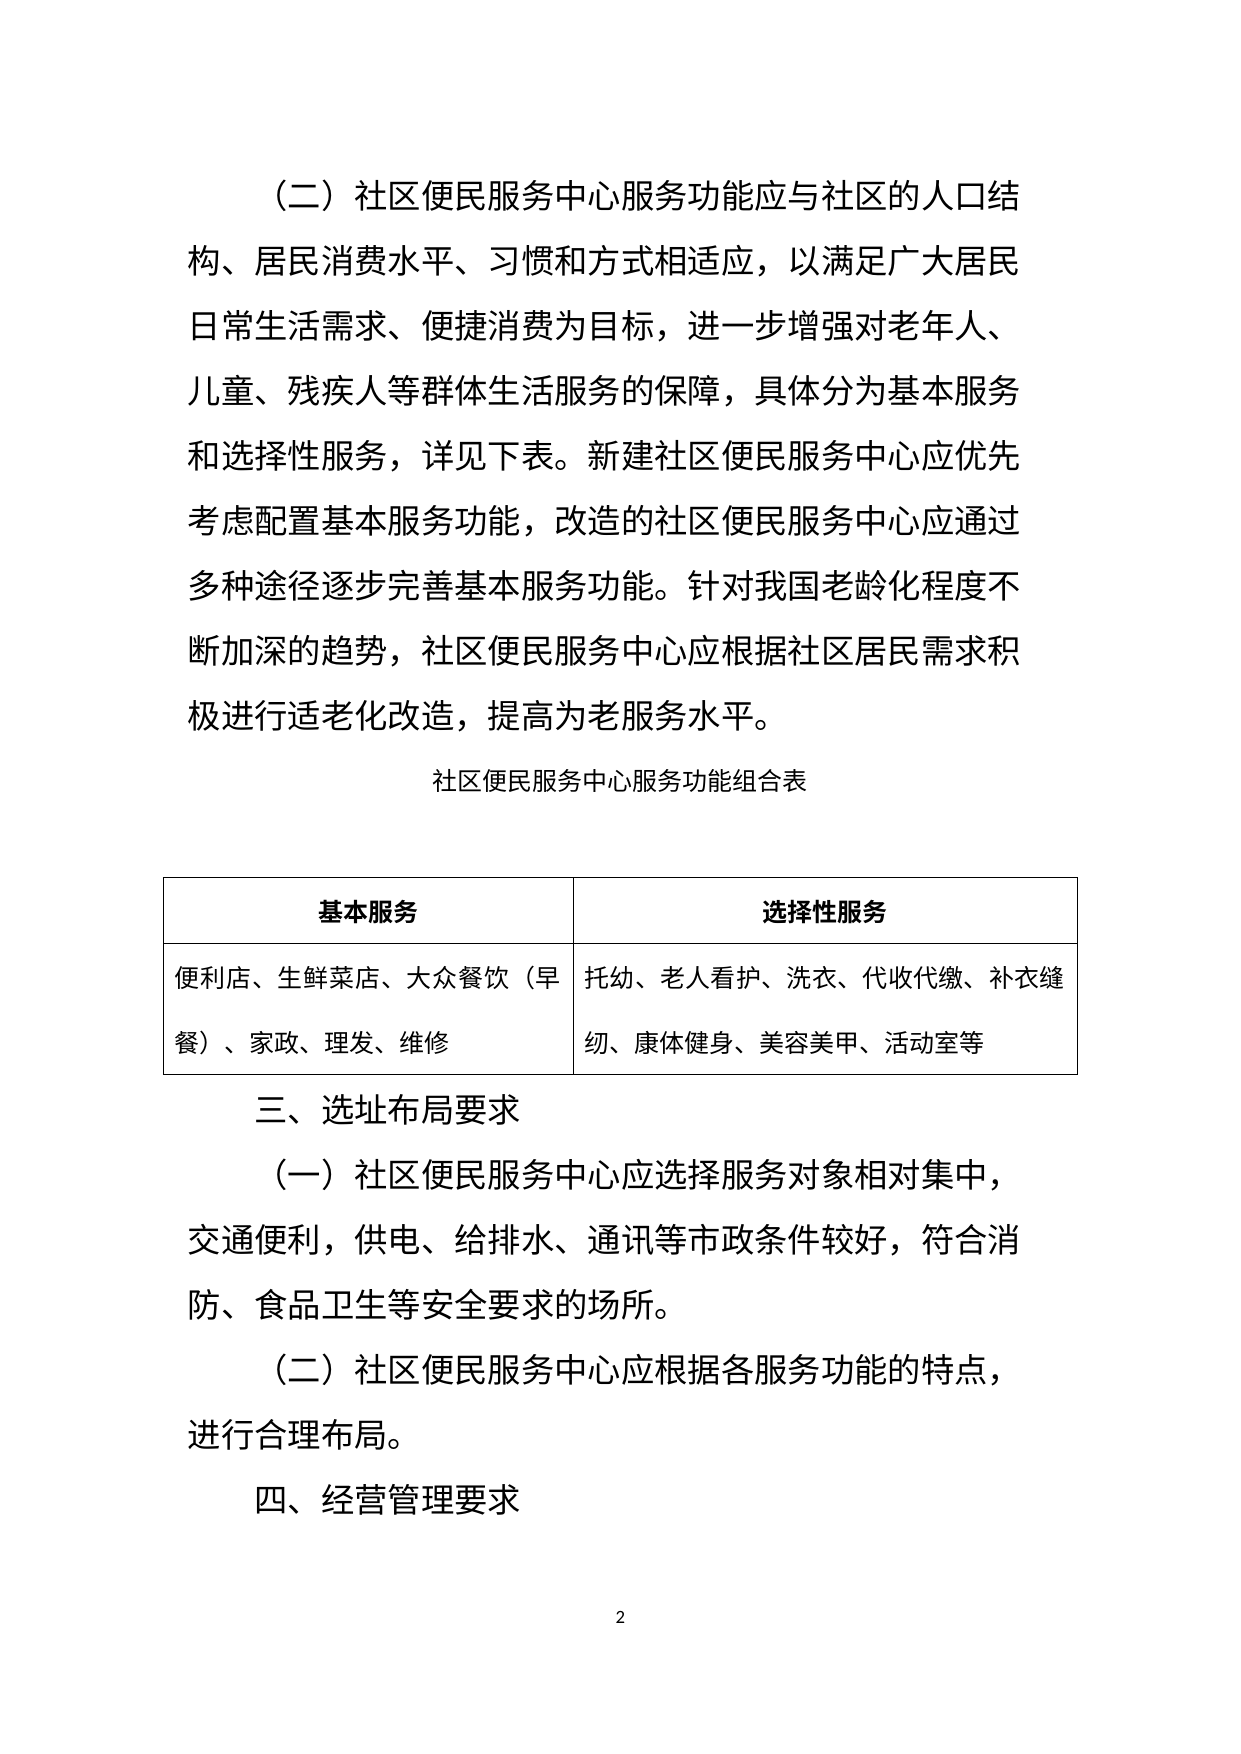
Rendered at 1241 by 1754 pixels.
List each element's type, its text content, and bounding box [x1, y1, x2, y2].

text 三、选址布局要求 [187, 1075, 1053, 1140]
table_cell 托幼、老人看护、洗衣、代收代缴、补衣缝纫、康体健身、美容美甲、活动室等 [574, 944, 1077, 1074]
text （二）社区便民服务中心应根据各服务功能的特点，进行合理布局。 [187, 1335, 1053, 1465]
text 四、经营管理要求 [187, 1465, 1053, 1530]
table_header 选择性服务 [574, 878, 1077, 943]
table_header 基本服务 [164, 878, 573, 943]
table_cell 便利店、生鲜菜店、大众餐饮（早餐）、家政、理发、维修 [164, 944, 573, 1074]
text （一）社区便民服务中心应选择服务对象相对集中，交通便利，供电、给排水、通讯等市政条件较好，符合消防、食品卫生等安全要求的场所。 [187, 1140, 1053, 1335]
text 社区便民服务中心服务功能组合表 [187, 747, 1053, 812]
text （二）社区便民服务中心服务功能应与社区的人口结构、居民消费水平、习惯和方式相适应，以满足广大居民日常生活需求、便捷消费为目标，进一步增强对老年人、儿童、残疾人等群体生活服务的保障，具体分为基本服务和选择性服务，详见下表。新建社区便民服务中心应优先考虑配置基本服务功能，改造的社区便民服务中心应通过多种途径逐步完善基本服务功能。针对我国老龄化程度不断加深的趋势，社区便民服务中心应根据社区居民需求积极进行适老化改造，提高为老服务水平。 [187, 162, 1053, 747]
